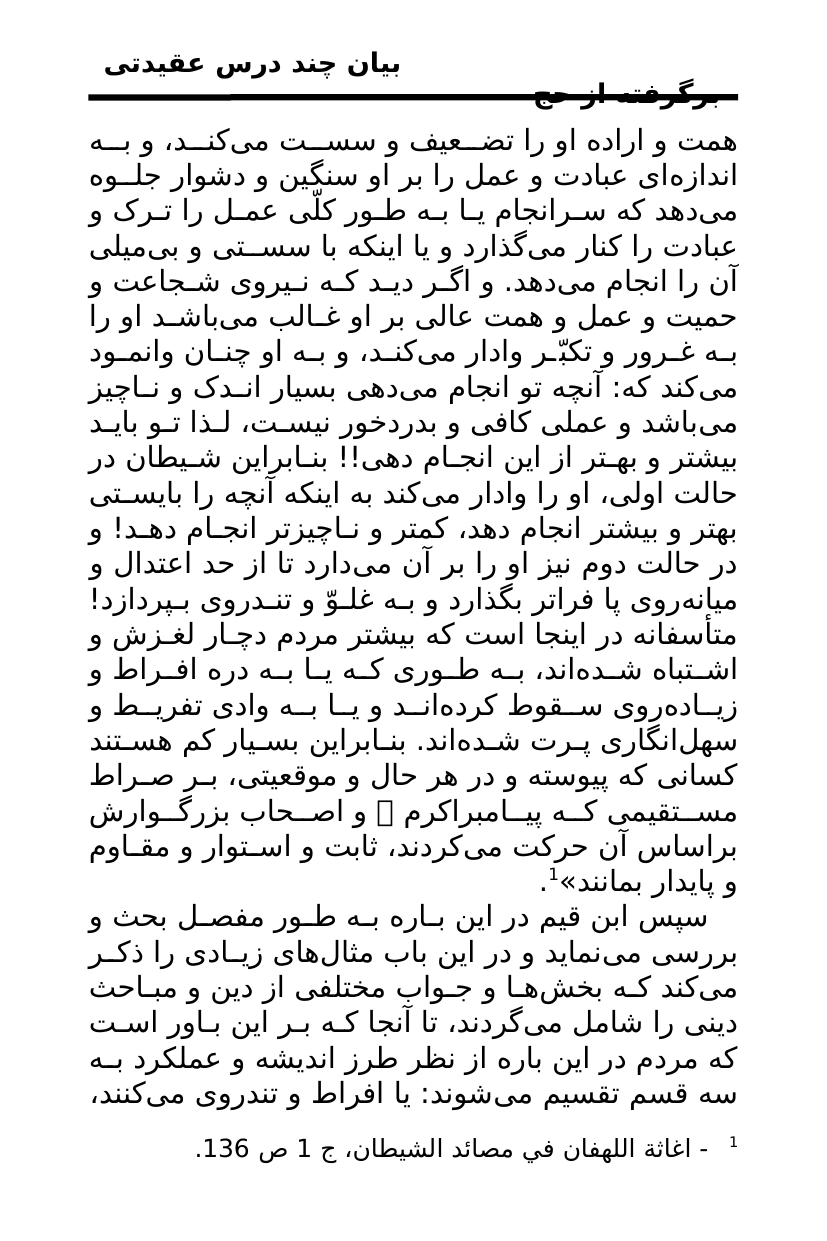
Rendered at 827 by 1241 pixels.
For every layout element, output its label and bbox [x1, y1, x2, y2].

text [89, 900, 738, 1110]
text [89, 123, 738, 898]
